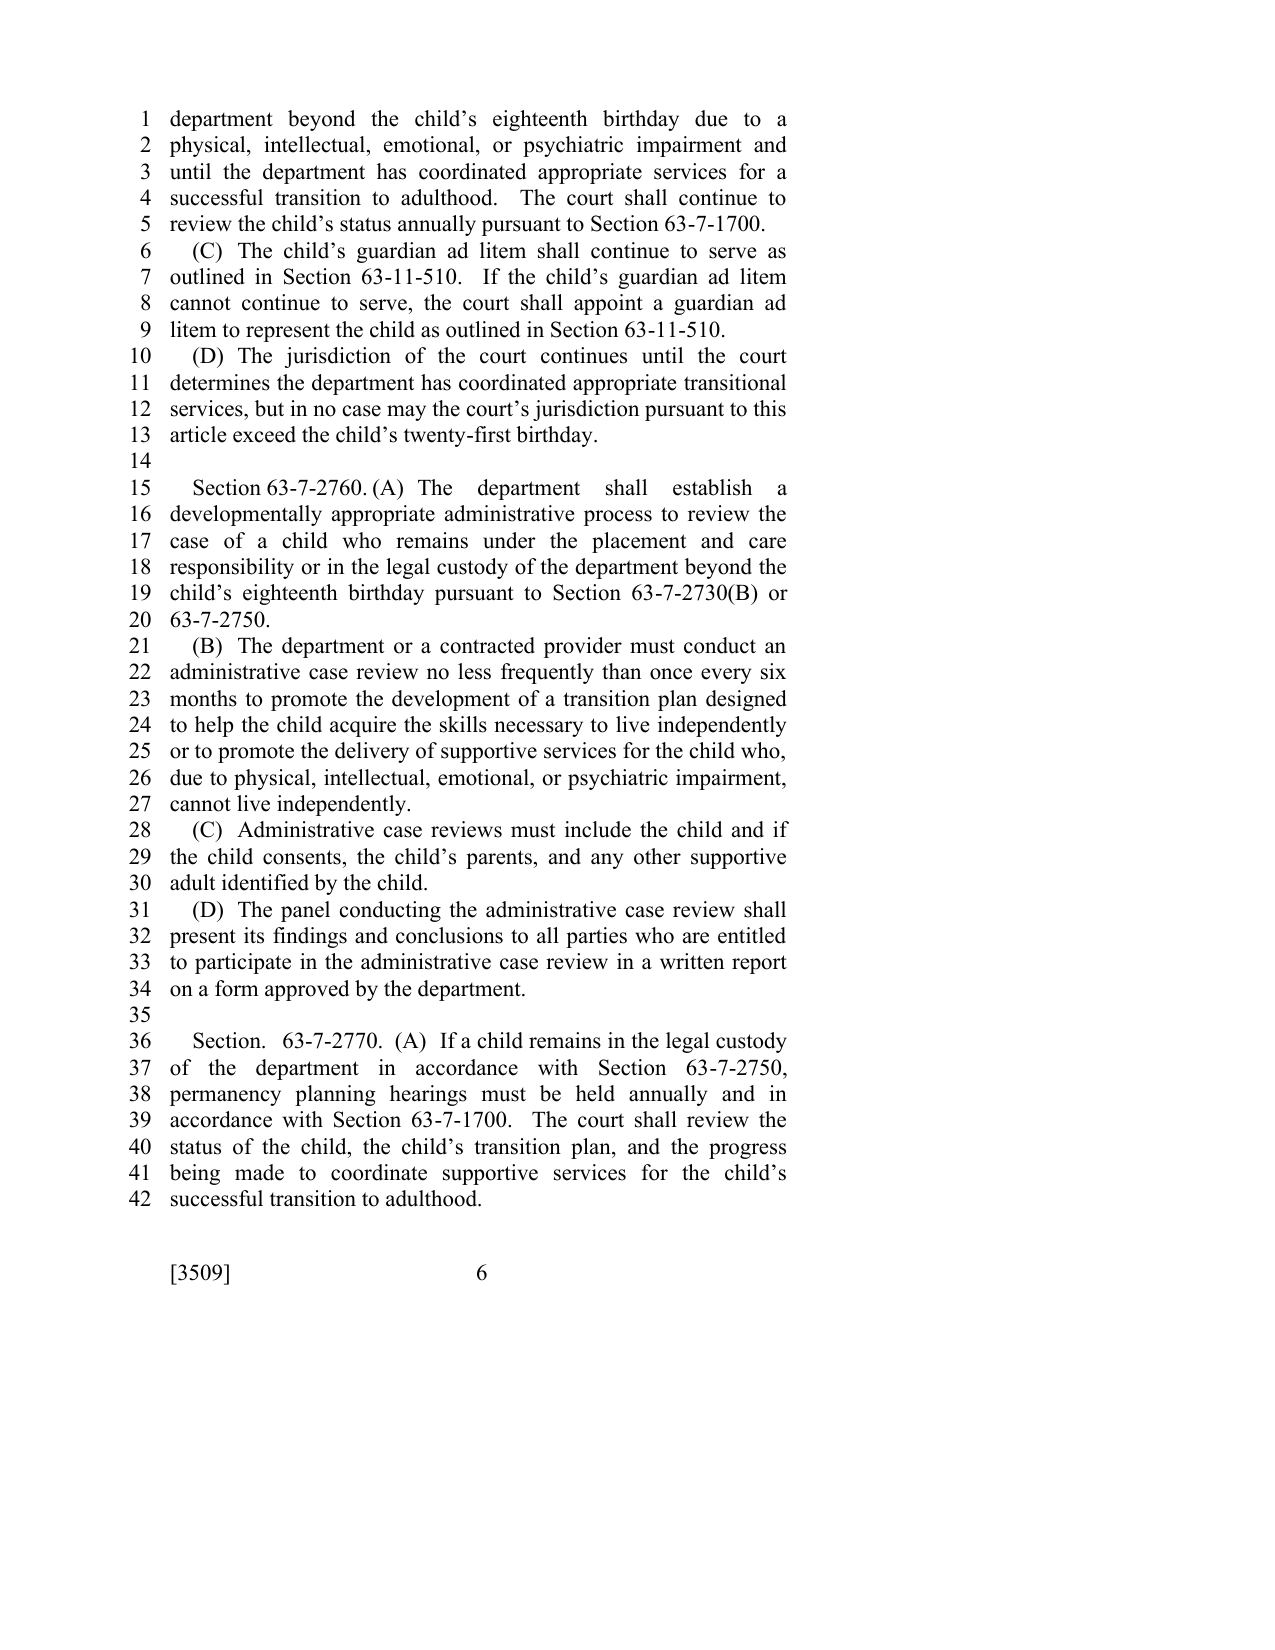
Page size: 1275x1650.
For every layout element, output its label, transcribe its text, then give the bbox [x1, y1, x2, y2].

text (C) Administrative case reviews must include the child and if the child consents, the child’s parents, and any other supportive adult identified by the child. [169, 817, 787, 896]
text (B) The department or a contracted provider must conduct an administrative case review no less frequently than once every six months to promote the development of a transition plan designed to help the child acquire the skills necessary to live independently or to promote the delivery of supportive services for the child who, due to physical, intellectual, emotional, or psychiatric impairment, cannot live independently. [169, 632, 787, 817]
text Section 63-7-2760. (A) The department shall establish a developmentally appropriate administrative process to review the case of a child who remains under the placement and care responsibility or in the legal custody of the department beyond the child’s eighteenth birthday pursuant to Section 63-7-2730(B) or 63-7-2750. [169, 474, 787, 632]
text (D) The panel conducting the administrative case review shall present its findings and conclusions to all parties who are entitled to participate in the administrative case review in a written report on a form approved by the department. [169, 896, 787, 1001]
text (D) The jurisdiction of the court continues until the court determines the department has coordinated appropriate transitional services, but in no case may the court’s jurisdiction pursuant to this article exceed the child’s twenty-first birthday. [169, 342, 787, 448]
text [169, 105, 787, 237]
text Section. 63-7-2770. (A) If a child remains in the legal custody of the department in accordance with Section 63-7-2750, permanency planning hearings must be held annually and in accordance with Section 63-7-1700. The court shall review the status of the child, the child’s transition plan, and the progress being made to coordinate supportive services for the child’s successful transition to adulthood. [169, 1027, 787, 1212]
text (C) The child’s guardian ad litem shall continue to serve as outlined in Section 63-11-510. If the child’s guardian ad litem cannot continue to serve, the court shall appoint a guardian ad litem to represent the child as outlined in Section 63-11-510. [169, 237, 787, 342]
